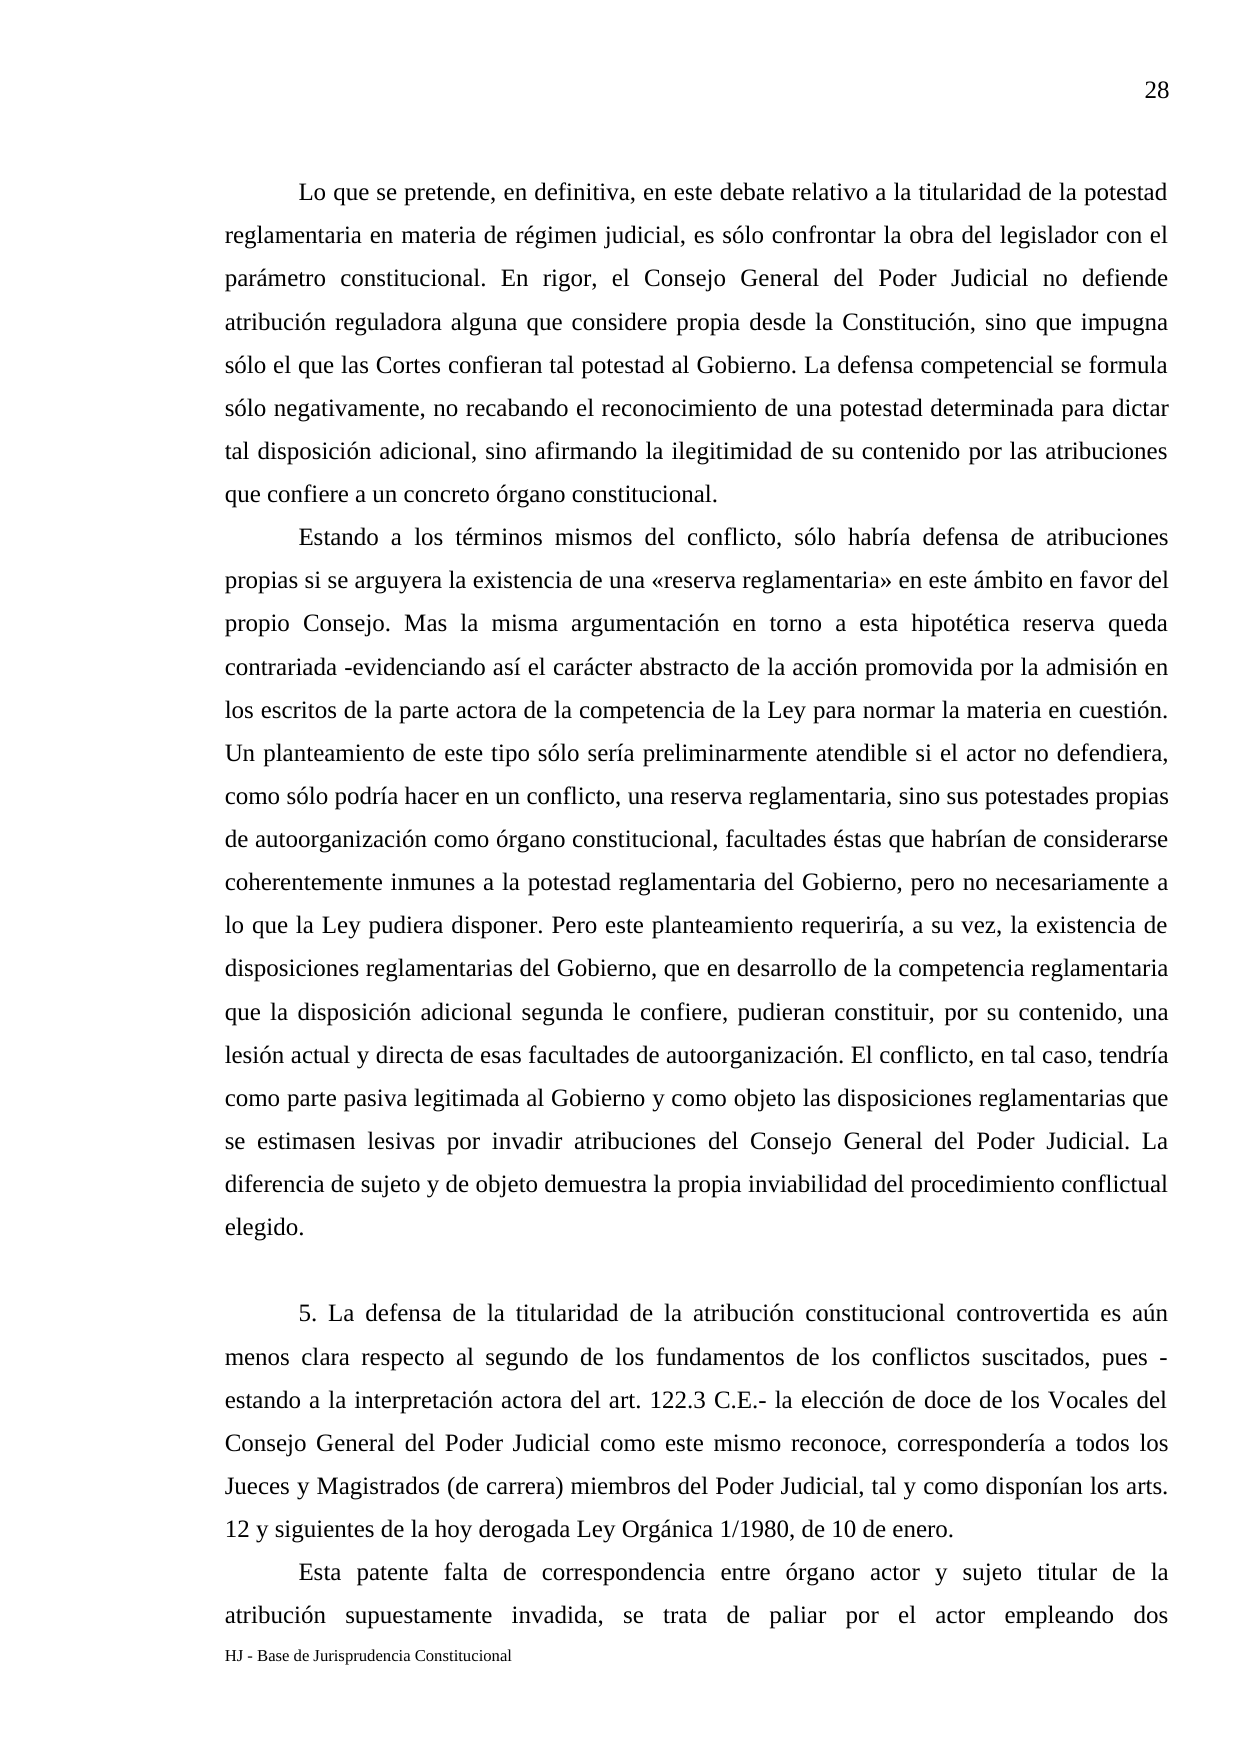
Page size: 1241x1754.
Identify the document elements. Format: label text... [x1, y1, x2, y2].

text Lo que se pretende, en definitiva, en este debate relativo a la titularidad de la potestad reglamentaria en materia de régimen judicial, es sólo confrontar la obra del legislador con el parámetro constitucional. En rigor, el Consejo General del Poder Judicial no defiende atribución reguladora alguna que considere propia desde la Constitución, sino que impugna sólo el que las Cortes confieran tal potestad al Gobierno. La defensa competencial se formula sólo negativamente, no recabando el reconocimiento de una potestad determinada para dictar tal disposición adicional, sino afirmando la ilegitimidad de su contenido por las atribuciones que confiere a un concreto órgano constitucional. [224, 177, 1169, 508]
text Estando a los términos mismos del conflicto, sólo habría defensa de atribuciones propias si se arguyera la existencia de una «reserva reglamentaria» en este ámbito en favor del propio Consejo. Mas la misma argumentación en torno a esta hipotética reserva queda contrariada -evidenciando así el carácter abstracto de la acción promovida por la admisión en los escritos de la parte actora de la competencia de la Ley para normar la materia en cuestión. Un planteamiento de este tipo sólo sería preliminarmente atendible si el actor no defendiera, como sólo podría hacer en un conflicto, una reserva reglamentaria, sino sus potestades propias de autoorganización como órgano constitucional, facultades éstas que habrían de considerarse coherentemente inmunes a la potestad reglamentaria del Gobierno, pero no necesariamente a lo que la Ley pudiera disponer. Pero este planteamiento requeriría, a su vez, la existencia de disposiciones reglamentarias del Gobierno, que en desarrollo de la competencia reglamentaria que la disposición adicional segunda le confiere, pudieran constituir, por su contenido, una lesión actual y directa de esas facultades de autoorganización. El conflicto, en tal caso, tendría como parte pasiva legitimada al Gobierno y como objeto las disposiciones reglamentarias que se estimasen lesivas por invadir atribuciones del Consejo General del Poder Judicial. La diferencia de sujeto y de objeto demuestra la propia inviabilidad del procedimiento conflictual elegido. [224, 522, 1169, 1241]
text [224, 1557, 1169, 1629]
text 5. La defensa de la titularidad de la atribución constitucional controvertida es aún menos clara respecto al segundo de los fundamentos de los conflictos suscitados, pues -estando a la interpretación actora del art. 122.3 C.E.- la elección de doce de los Vocales del Consejo General del Poder Judicial como este mismo reconoce, correspondería a todos los Jueces y Magistrados (de carrera) miembros del Poder Judicial, tal y como disponían los arts. 12 y siguientes de la hoy derogada Ley Orgánica 1/1980, de 10 de enero. [224, 1298, 1169, 1543]
